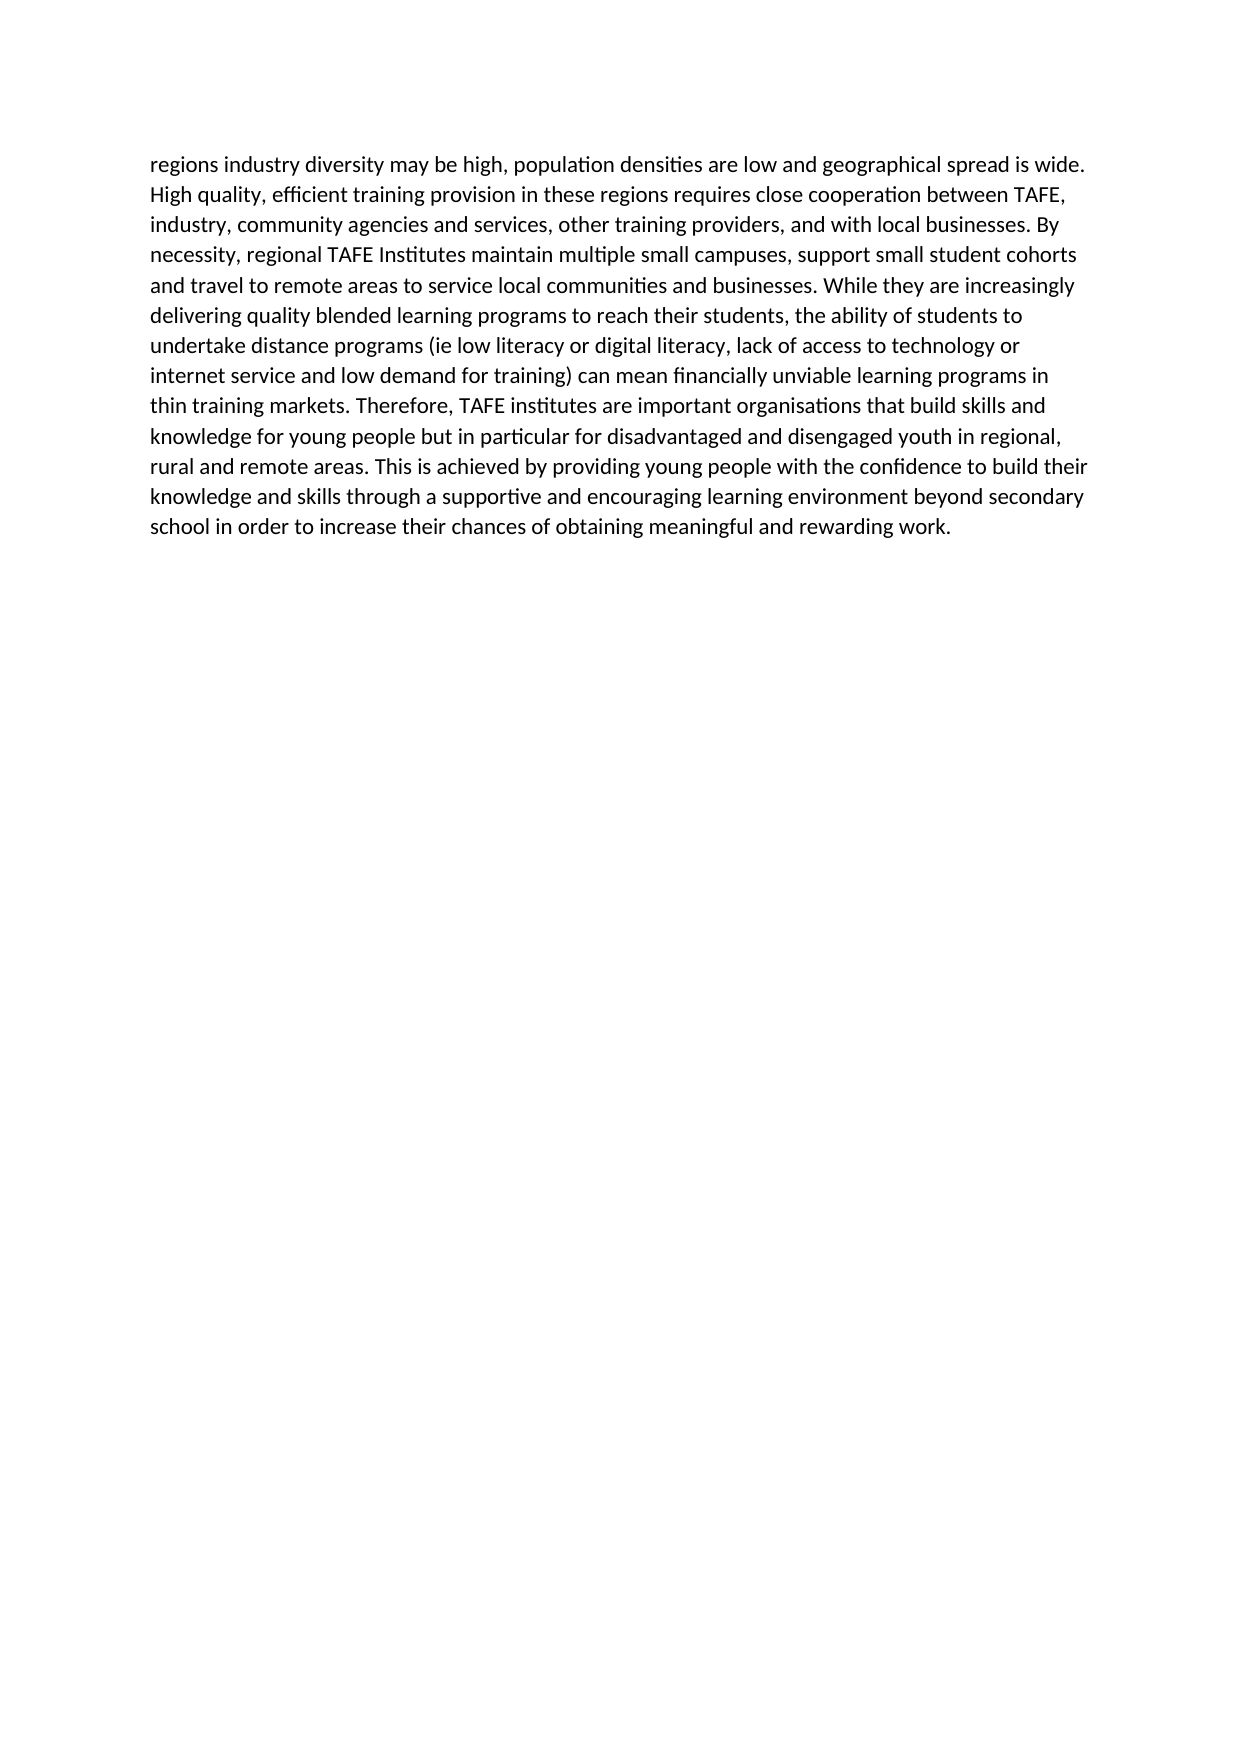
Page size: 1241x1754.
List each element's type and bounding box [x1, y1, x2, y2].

text [150, 150, 1090, 541]
